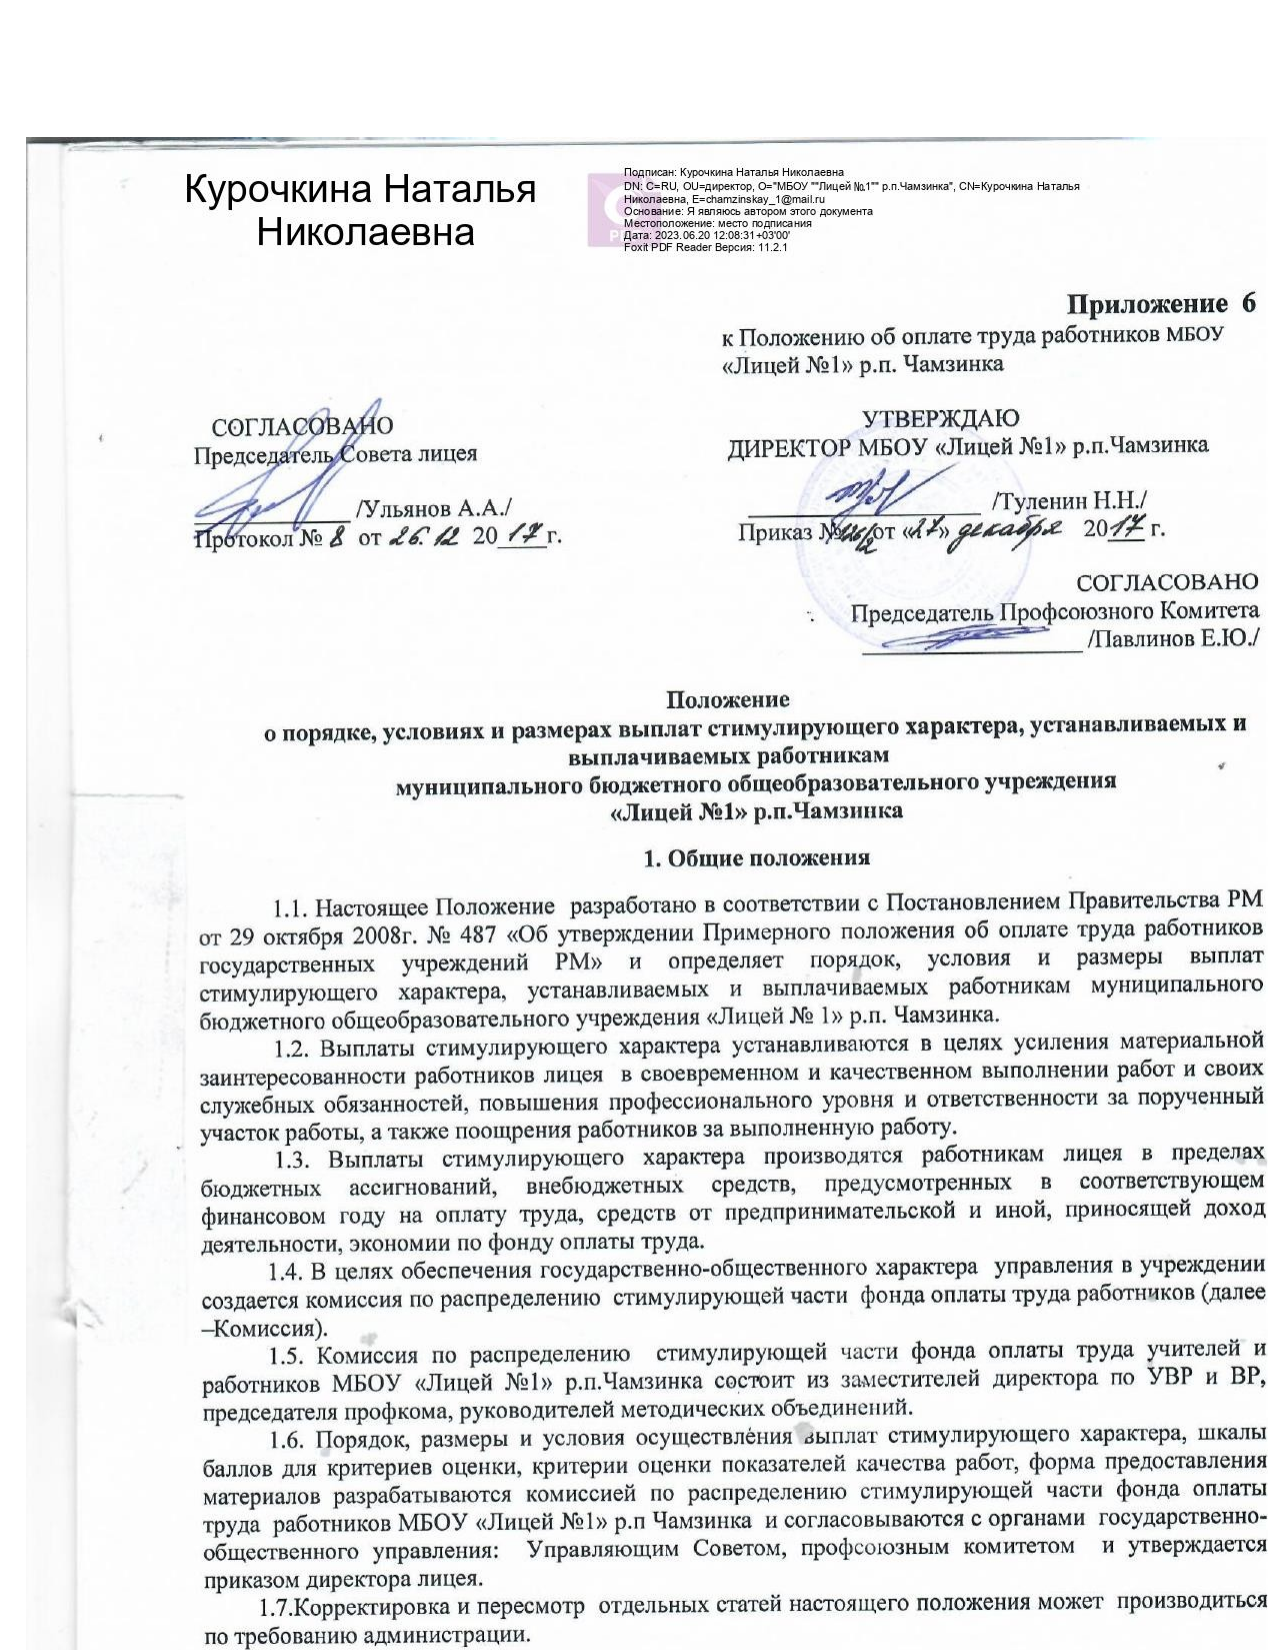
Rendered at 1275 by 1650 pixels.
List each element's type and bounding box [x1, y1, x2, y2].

picture [26, 137, 1268, 1650]
